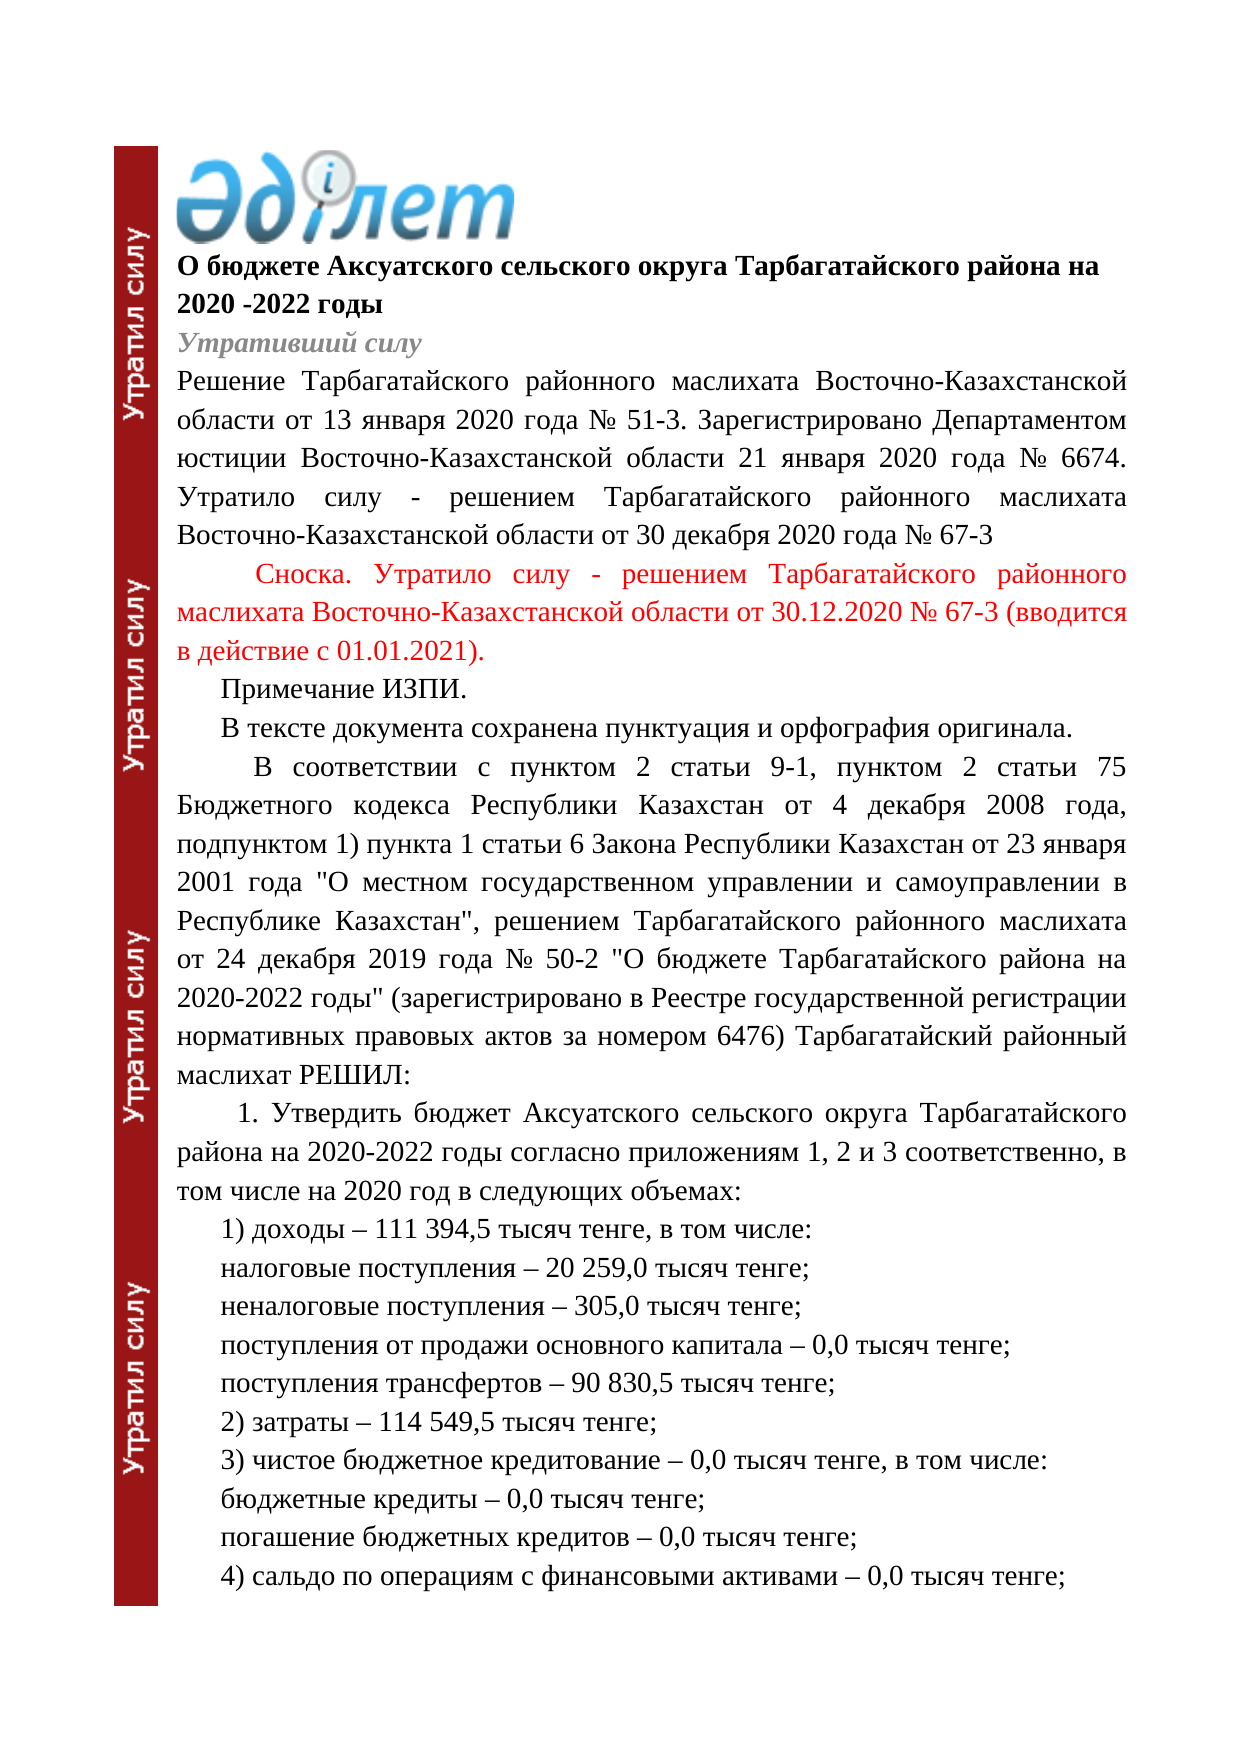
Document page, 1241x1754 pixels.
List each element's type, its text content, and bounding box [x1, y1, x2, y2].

picture [114, 1399, 158, 1404]
picture [176, 150, 515, 244]
text 4) сальдо по операциям с финансовыми активами – 0,0 тысяч тенге; [112, 1558, 1128, 1592]
picture [114, 1283, 158, 1288]
picture [114, 744, 158, 749]
text Примечание ИЗПИ. [112, 672, 1128, 705]
picture [114, 320, 158, 325]
text неналоговые поступления – 305,0 тысяч тенге; [112, 1288, 1128, 1322]
picture [114, 1322, 158, 1327]
text бюджетные кредиты – 0,0 тысяч тенге; [112, 1481, 1128, 1514]
picture [114, 551, 158, 556]
picture [114, 705, 158, 710]
text 1. Утвердить бюджет Аксуатского сельского округа Тарбагатайского района на 2020-2022 годы согласно приложениям 1, 2 и 3 соответственно, в том числе на 2020 год в следующих объемах: [112, 1096, 1128, 1206]
text В соответствии с пунктом 2 статьи 9-1, пунктом 2 статьи 75 Бюджетного кодекса Республики Казахстан от 4 декабря 2008 года, подпунктом 1) пункта 1 статьи 6 Закона Республики Казахстан от 23 января 2001 года "О местном государственном управлении и самоуправлении в Республике Казахстан", решением Тарбагатайского районного маслихата от 24 декабря 2019 года № 50-2 "О бюджете Тарбагатайского района на 2020-2022 годы" (зарегистрировано в Реестре государственной регистрации нормативных правовых актов за номером 6476) Тарбагатайский районный маслихат РЕШИЛ: [112, 749, 1128, 1091]
text Решение Тарбагатайского районного маслихата Восточно-Казахстанской области от 13 января 2020 года № 51-3. Зарегистрировано Департаментом юстиции Восточно-Казахстанской области 21 января 2020 года № 6674. Утратило силу - решением Тарбагатайского районного маслихата Восточно-Казахстанской области от 30 декабря 2020 года № 67-3 [112, 363, 1128, 551]
text поступления трансфертов – 90 830,5 тысяч тенге; [112, 1365, 1128, 1399]
picture [114, 667, 158, 672]
picture [114, 146, 158, 248]
text налоговые поступления – 20 259,0 тысяч тенге; [112, 1250, 1128, 1283]
text погашение бюджетных кредитов – 0,0 тысяч тенге; [112, 1519, 1128, 1553]
picture [114, 358, 158, 363]
picture [114, 1592, 158, 1606]
text поступления от продажи основного капитала – 0,0 тысяч тенге; [112, 1327, 1128, 1360]
picture [114, 1476, 158, 1481]
text Утративший силу [112, 325, 1128, 358]
text В тексте документа сохранена пунктуация и орфография оригинала. [112, 710, 1128, 744]
picture [114, 1437, 158, 1442]
text 3) чистое бюджетное кредитование – 0,0 тысяч тенге, в том числе: [112, 1442, 1128, 1476]
picture [114, 1091, 158, 1096]
text О бюджете Аксуатского сельского округа Тарбагатайского района на 2020 -2022 годы [112, 248, 1128, 320]
text Сноска. Утратило силу - решением Тарбагатайского районного маслихата Восточно-Казахстанской области от 30.12.2020 № 67-3 (вводится в действие с 01.01.2021). [112, 556, 1128, 667]
picture [114, 1206, 158, 1211]
picture [114, 1245, 158, 1250]
text 2) затраты – 114 549,5 тысяч тенге; [112, 1404, 1128, 1437]
picture [114, 1553, 158, 1558]
picture [114, 1360, 158, 1365]
picture [114, 1514, 158, 1519]
text 1) доходы – 111 394,5 тысяч тенге, в том числе: [112, 1211, 1128, 1245]
